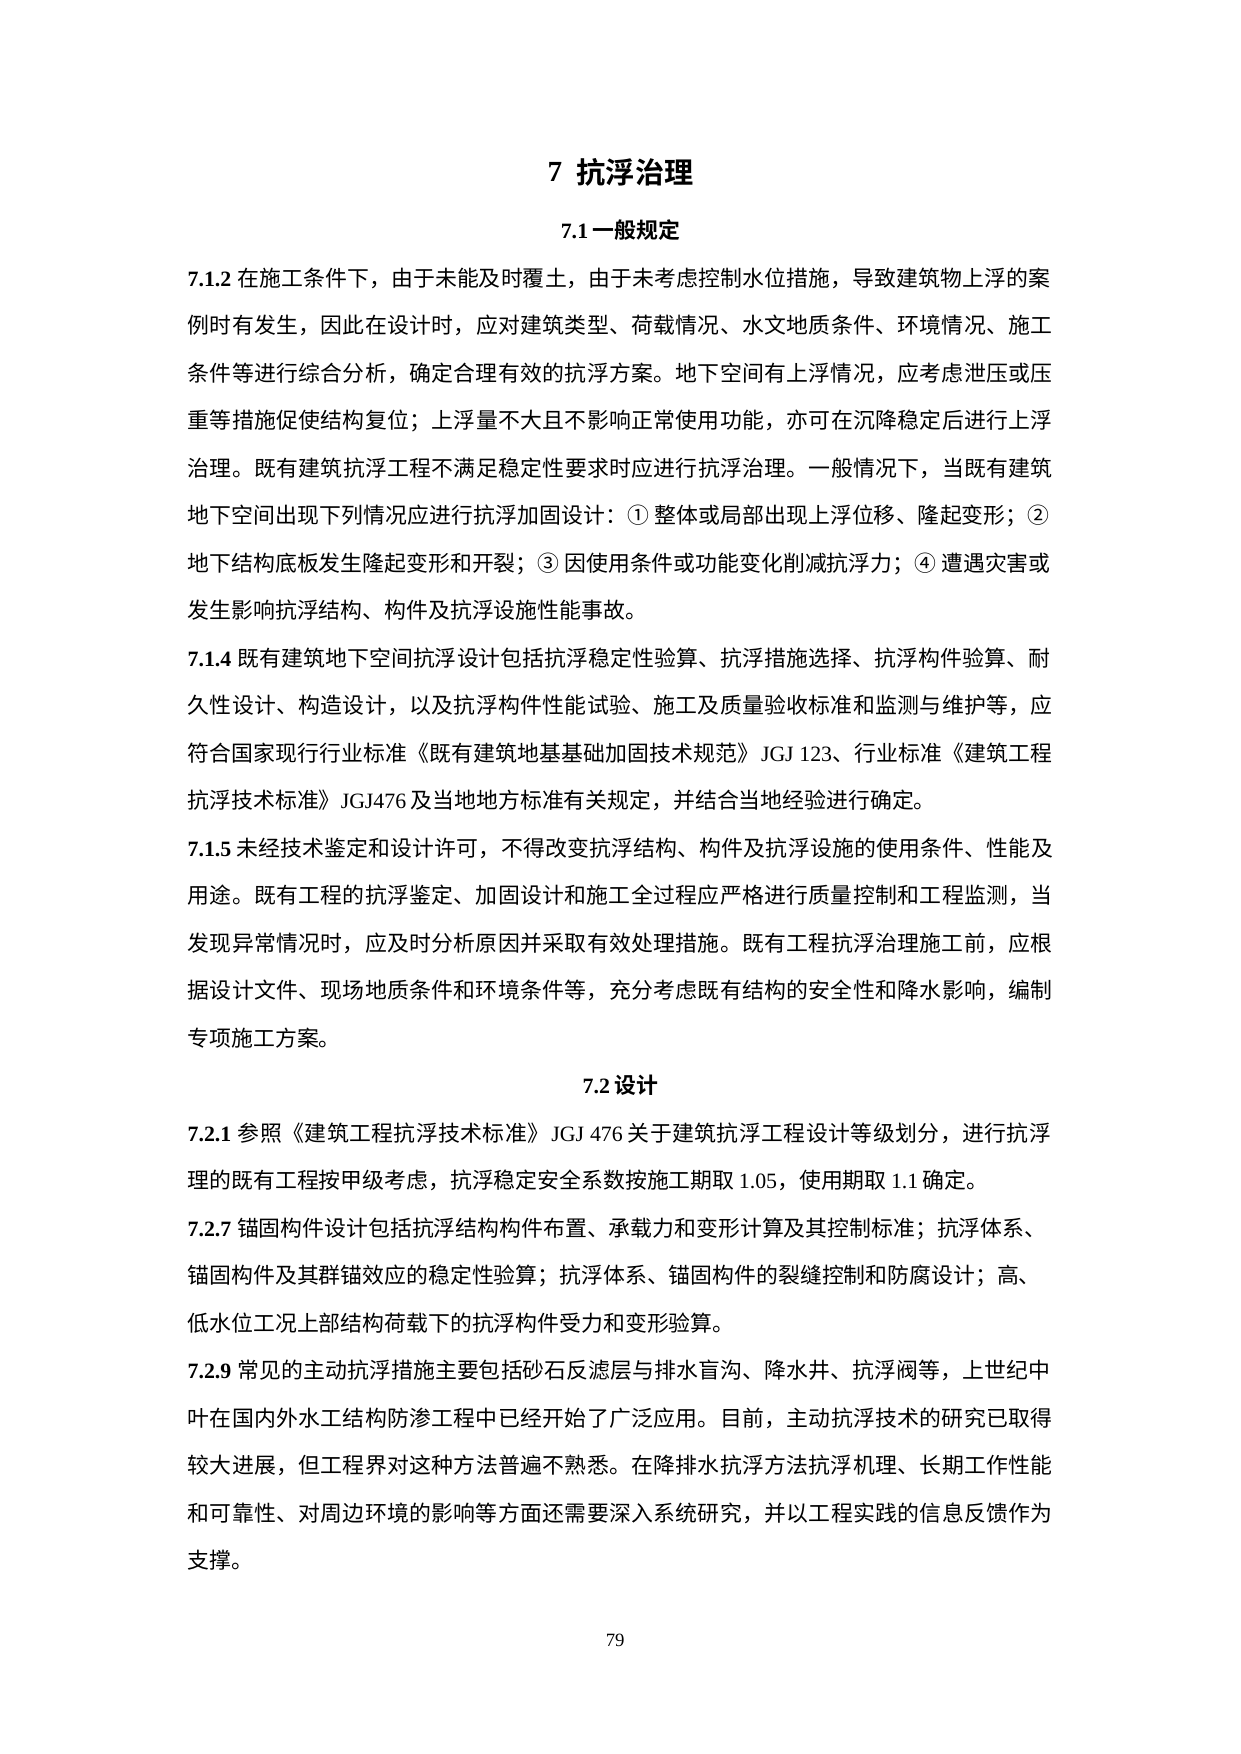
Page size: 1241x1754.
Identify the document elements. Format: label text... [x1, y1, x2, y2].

text 7.1.5未经技术鉴定和设计许可，不得改变抗浮结构、构件及抗浮设施的使用条件、性能及用途。既有工程的抗浮鉴定、加固设计和施工全过程应严格进行质量控制和工程监测，当发现异常情况时，应及时分析原因并采取有效处理措施。既有工程抗浮治理施工前，应根据设计文件、现场地质条件和环境条件等，充分考虑既有结构的安全性和降水影响，编制专项施工方案。 [187, 831, 1053, 1053]
subtitle 7.2设计 [187, 1068, 1053, 1100]
text 7.1.4 既有建筑地下空间抗浮设计包括抗浮稳定性验算、抗浮措施选择、抗浮构件验算、耐久性设计、构造设计，以及抗浮构件性能试验、施工及质量验收标准和监测与维护等，应符合国家现行行业标准《既有建筑地基基础加固技术规范》JGJ 123、行业标准《建筑工程抗浮技术标准》JGJ476及当地地方标准有关规定，并结合当地经验进行确定。 [187, 641, 1053, 815]
text 7.2.7 锚固构件设计包括抗浮结构构件布置、承载力和变形计算及其控制标准；抗浮体系、锚固构件及其群锚效应的稳定性验算；抗浮体系、锚固构件的裂缝控制和防腐设计；高、低水位工况上部结构荷载下的抗浮构件受力和变形验算。 [187, 1211, 1053, 1338]
text 7.2.1 参照《建筑工程抗浮技术标准》JGJ 476关于建筑抗浮工程设计等级划分，进行抗浮理的既有工程按甲级考虑，抗浮稳定安全系数按施工期取1.05，使用期取1.1确定。 [187, 1116, 1053, 1195]
text 7.1.2 在施工条件下，由于未能及时覆土，由于未考虑控制水位措施，导致建筑物上浮的案例时有发生，因此在设计时，应对建筑类型、荷载情况、水文地质条件、环境情况、施工条件等进行综合分析，确定合理有效的抗浮方案。地下空间有上浮情况，应考虑泄压或压重等措施促使结构复位；上浮量不大且不影响正常使用功能，亦可在沉降稳定后进行上浮治理。既有建筑抗浮工程不满足稳定性要求时应进行抗浮治理。一般情况下，当既有建筑地下空间出现下列情况应进行抗浮加固设计：① 整体或局部出现上浮位移、隆起变形；② 地下结构底板发生隆起变形和开裂；③ 因使用条件或功能变化削减抗浮力；④ 遭遇灾害或发生影响抗浮结构、构件及抗浮设施性能事故。 [187, 261, 1053, 625]
subtitle 7.1一般规定 [187, 213, 1053, 245]
text 7.2.9 常见的主动抗浮措施主要包括砂石反滤层与排水盲沟、降水井、抗浮阀等，上世纪中叶在国内外水工结构防渗工程中已经开始了广泛应用。目前，主动抗浮技术的研究已取得较大进展，但工程界对这种方法普遍不熟悉。在降排水抗浮方法抗浮机理、长期工作性能和可靠性、对周边环境的影响等方面还需要深入系统研究，并以工程实践的信息反馈作为支撑。 [187, 1353, 1053, 1575]
subtitle 7 抗浮治理 [187, 150, 1053, 192]
